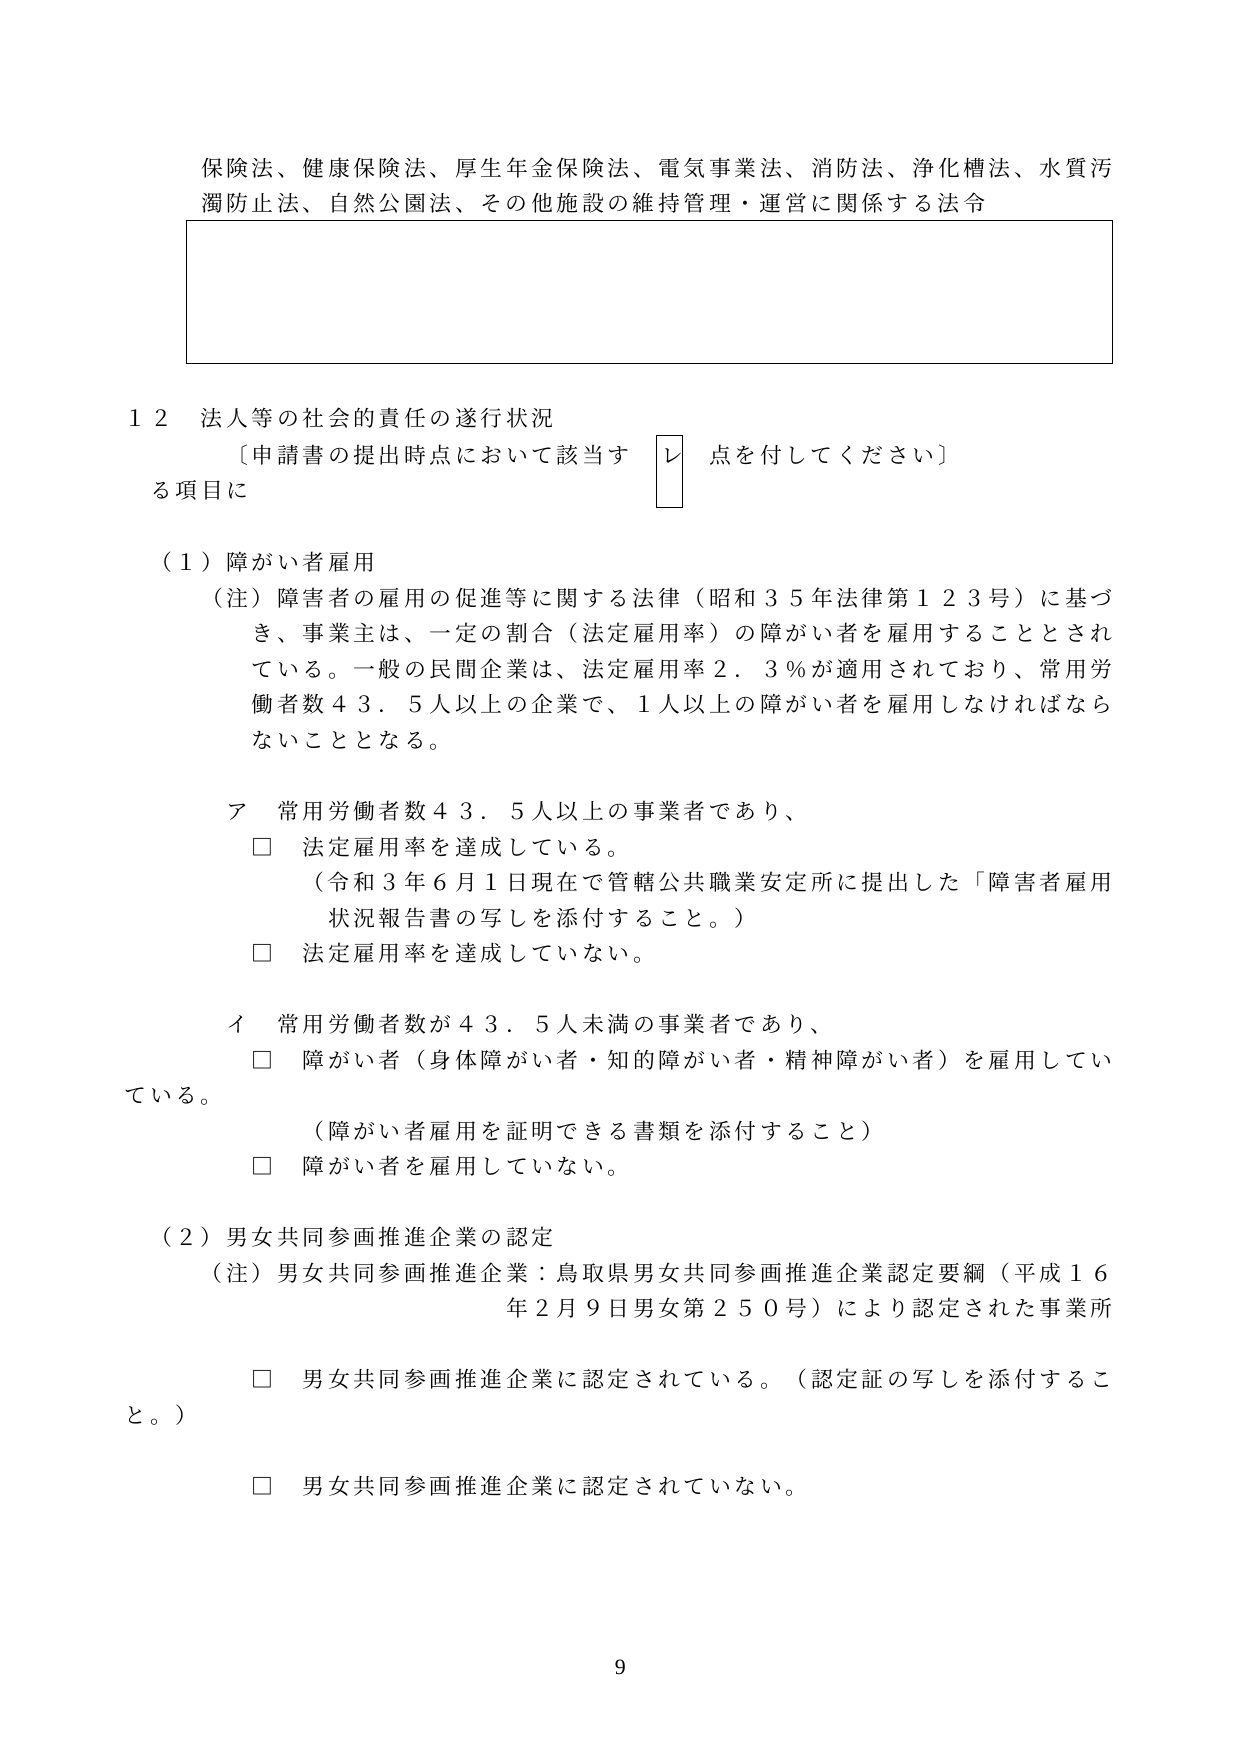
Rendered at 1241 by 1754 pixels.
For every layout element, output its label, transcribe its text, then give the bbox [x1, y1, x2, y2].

text （１）障がい者雇用 [124, 544, 1116, 579]
text １２ 法人等の社会的責任の遂行状況 [124, 399, 1116, 435]
table_header 点を付してください〕 [683, 435, 1128, 507]
text □ 男女共同参画推進企業に認定されている。（認定証の写しを添付すること。） [124, 1361, 1116, 1432]
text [191, 149, 1116, 220]
text □ 法定雇用率を達成していない。 [124, 934, 1116, 970]
text （注）男女共同参画推進企業：鳥取県男女共同参画推進企業認定要綱（平成１６年２月９日男女第２５０号）により認定された事業所 [124, 1254, 1116, 1325]
table_header レ [657, 436, 682, 507]
table_header 〔申請書の提出時点において該当する項目に [130, 435, 656, 507]
text ア 常用労働者数４３．５人以上の事業者であり、 [124, 792, 1116, 828]
text □ 障がい者（身体障がい者・知的障がい者・精神障がい者）を雇用していている。 [124, 1041, 1116, 1112]
text （令和３年６月１日現在で管轄公共職業安定所に提出した「障害者雇用状況報告書の写しを添付すること。） [124, 863, 1116, 934]
text （注）障害者の雇用の促進等に関する法律（昭和３５年法律第１２３号）に基づき、事業主は、一定の割合（法定雇用率）の障がい者を雇用することとされている。一般の民間企業は、法定雇用率２．３％が適用されており、常用労働者数４３．５人以上の企業で、１人以上の障がい者を雇用しなければならないこととなる。 [191, 579, 1116, 757]
table_header [187, 221, 1112, 363]
text □ 男女共同参画推進企業に認定されていない。 [124, 1467, 1116, 1503]
text □ 障がい者を雇用していない。 [124, 1147, 1116, 1183]
text （２）男女共同参画推進企業の認定 [124, 1218, 1116, 1254]
text （障がい者雇用を証明できる書類を添付すること） [124, 1112, 1116, 1147]
text □ 法定雇用率を達成している。 [124, 828, 1116, 863]
text イ 常用労働者数が４３．５人未満の事業者であり、 [124, 1005, 1116, 1041]
